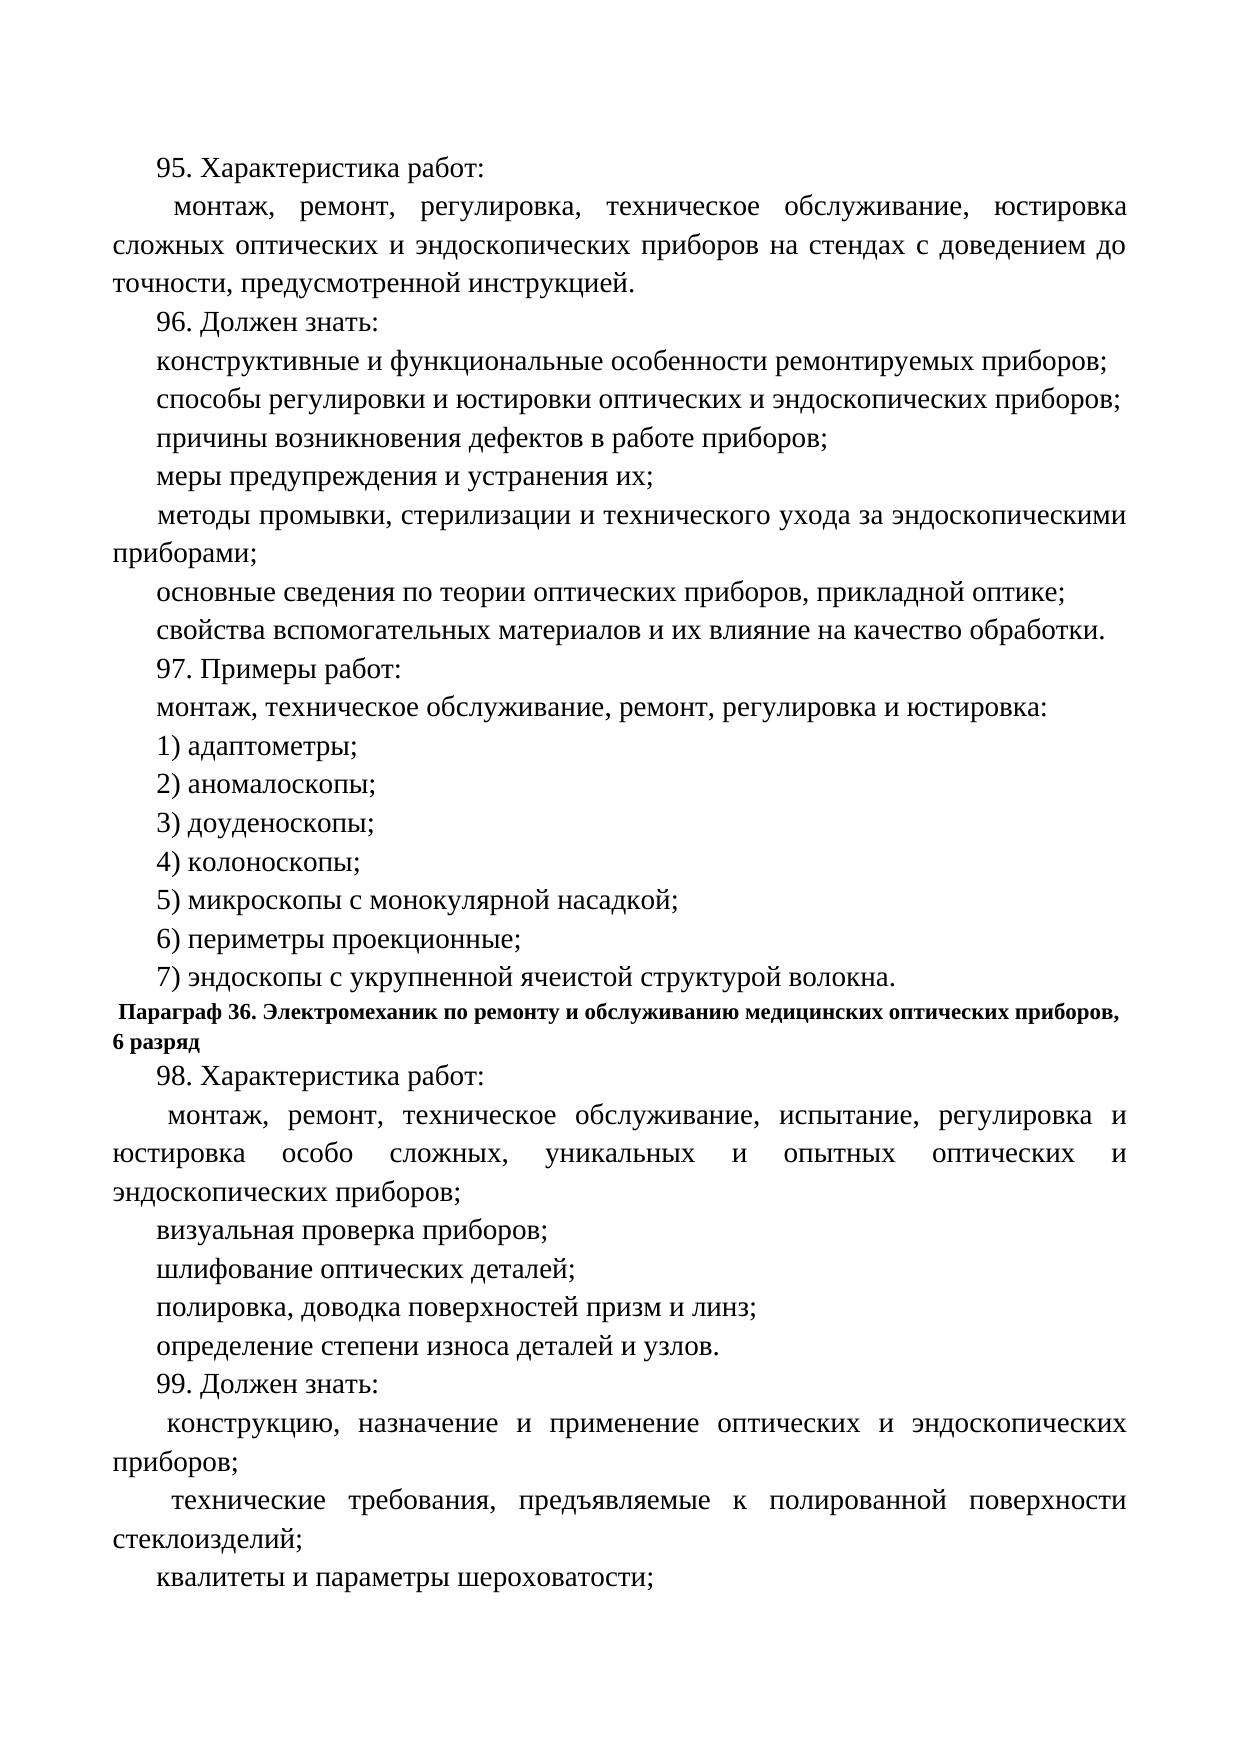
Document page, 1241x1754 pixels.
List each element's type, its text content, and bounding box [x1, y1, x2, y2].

text Параграф 36. Электромеханик по ремонту и обслуживанию медицинских оптических приборов, 6 разряд [112, 998, 1128, 1054]
text технические требования, предъявляемые к полированной поверхности стеклоизделий; [112, 1482, 1128, 1554]
text меры предупреждения и устранения их; [112, 458, 1128, 492]
text монтаж, ремонт, регулировка, техническое обслуживание, юстировка сложных оптических и эндоскопических приборов на стендах с доведением до точности, предусмотренной инструкцией. [112, 188, 1128, 299]
text шлифование оптических деталей; [112, 1251, 1128, 1284]
text монтаж, техническое обслуживание, ремонт, регулировка и юстировка: [112, 689, 1128, 723]
text 7) эндоскопы с укрупненной ячеистой структурой волокна. [112, 959, 1128, 993]
text 5) микроскопы с монокулярной насадкой; [112, 882, 1128, 916]
text методы промывки, стерилизации и технического ухода за эндоскопическими приборами; [112, 497, 1128, 569]
text 6) периметры проекционные; [112, 921, 1128, 954]
text 2) аномалоскопы; [112, 767, 1128, 800]
text конструктивные и функциональные особенности ремонтируемых приборов; [112, 343, 1128, 376]
text конструкцию, назначение и применение оптических и эндоскопических приборов; [112, 1405, 1128, 1477]
text свойства вспомогательных материалов и их влияние на качество обработки. [112, 612, 1128, 646]
text 97. Примеры работ: [112, 651, 1128, 684]
text 3) доуденоскопы; [112, 805, 1128, 839]
text 1) адаптометры; [112, 728, 1128, 762]
text способы регулировки и юстировки оптических и эндоскопических приборов; [112, 381, 1128, 415]
text основные сведения по теории оптических приборов, прикладной оптике; [112, 574, 1128, 607]
text 96. Должен знать: [112, 304, 1128, 338]
text квалитеты и параметры шероховатости; [112, 1559, 1128, 1593]
text полировка, доводка поверхностей призм и линз; [112, 1289, 1128, 1323]
text 95. Характеристика работ: [112, 150, 1128, 183]
text 4) колоноскопы; [112, 844, 1128, 877]
text монтаж, ремонт, техническое обслуживание, испытание, регулировка и юстировка особо сложных, уникальных и опытных оптических и эндоскопических приборов; [112, 1097, 1128, 1207]
text определение степени износа деталей и узлов. [112, 1328, 1128, 1362]
text 99. Должен знать: [112, 1367, 1128, 1400]
text причины возникновения дефектов в работе приборов; [112, 420, 1128, 453]
text 98. Характеристика работ: [112, 1058, 1128, 1092]
text визуальная проверка приборов; [112, 1212, 1128, 1246]
